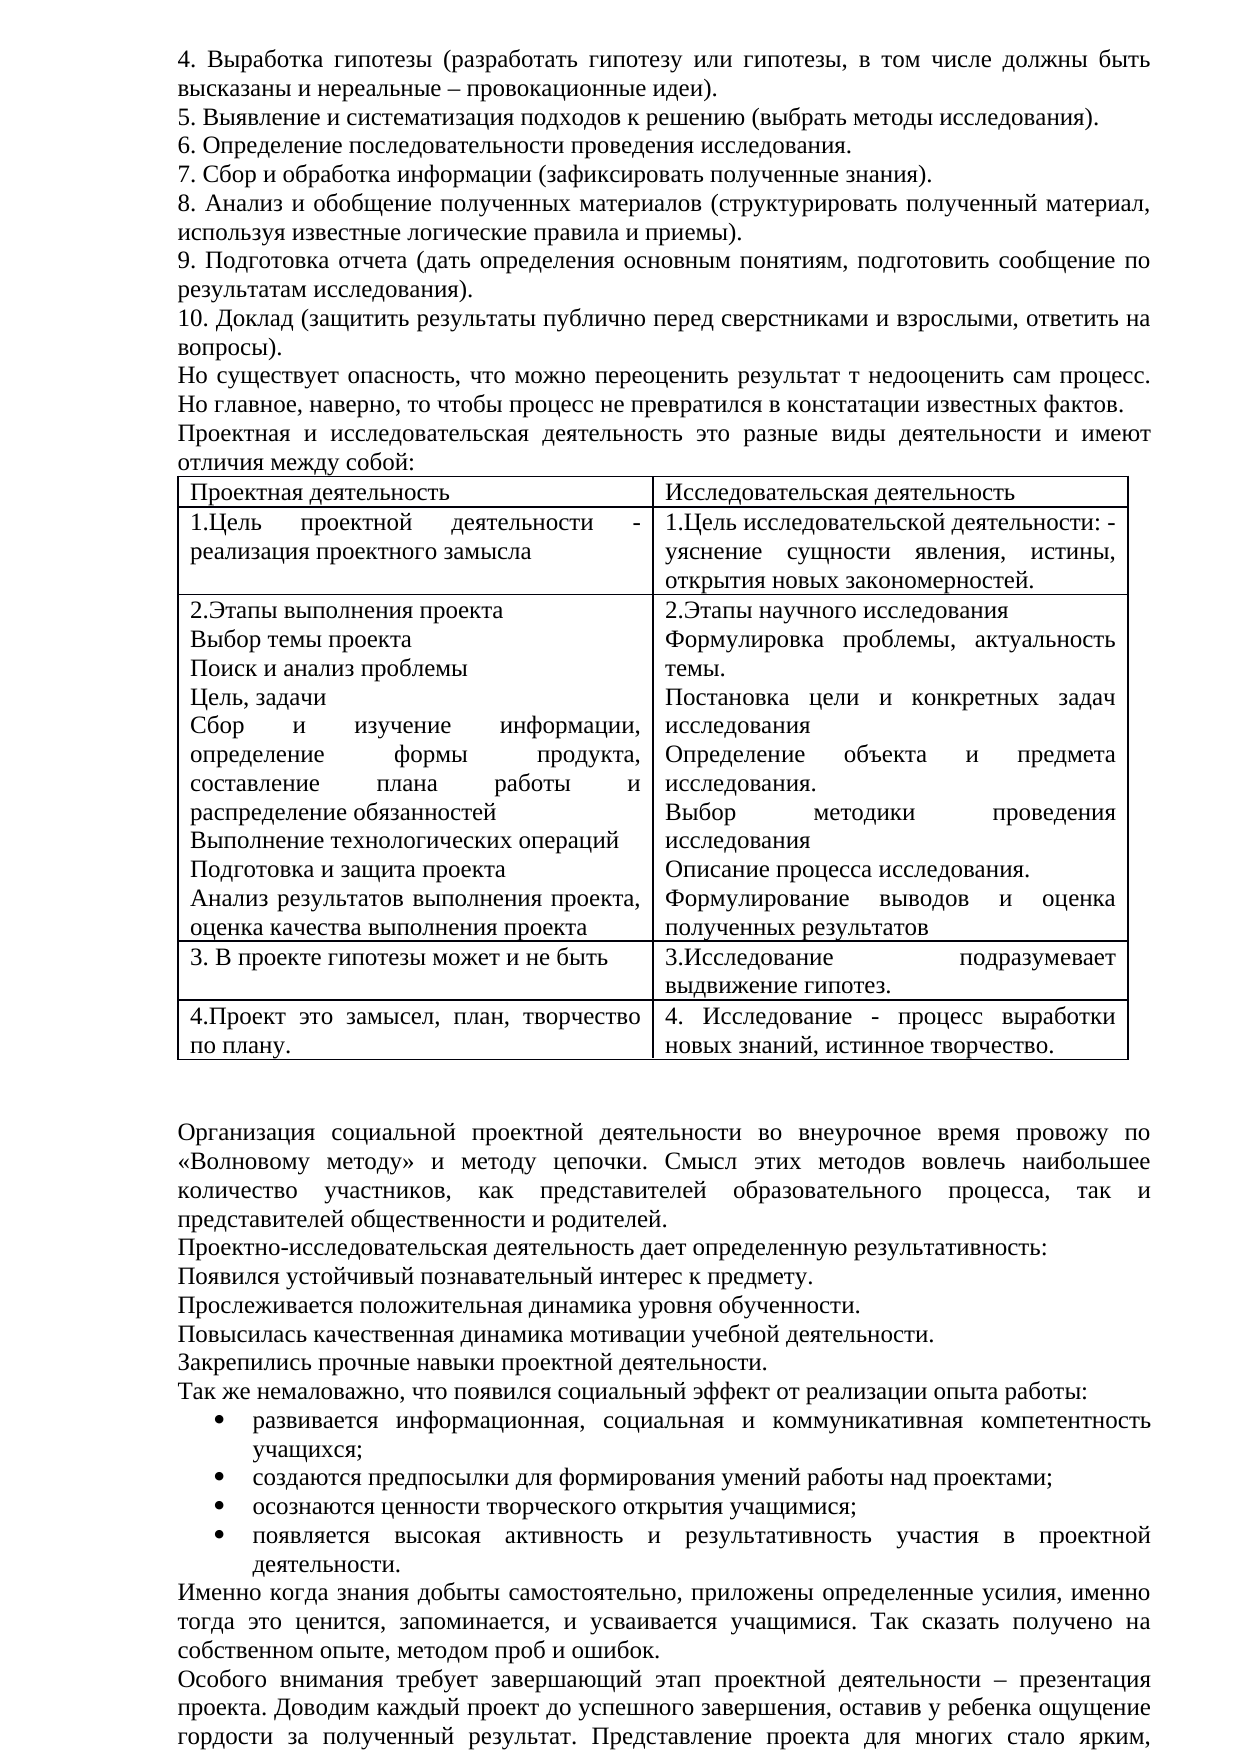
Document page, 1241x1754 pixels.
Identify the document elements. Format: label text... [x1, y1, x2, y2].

table_cell 4.Проект это замысел, план, творчество по плану. [179, 1001, 652, 1058]
list создаются предпосылки для формирования умений работы над проектами; [215, 1462, 1152, 1491]
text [177, 1664, 1152, 1750]
table_cell 2.Этапы выполнения проекта Выбор темы проекта Поиск и анализ проблемы Цель, задачи Сбор и изучение информации, определение формы продукта, составление плана работы и распределение обязанностей Выполнение технологических операций Подготовка и защита проекта Анализ результатов выполнения проекта, оценка качества выполнения проекта [179, 595, 652, 940]
text Именно когда знания добыты самостоятельно, приложены определенные усилия, именно тогда это ценится, запоминается, и усваивается учащимися. Так сказать получено на собственном опыте, методом проб и ошибок. [177, 1577, 1152, 1664]
text Так же немаловажно, что появился социальный эффект от реализации опыта работы: [177, 1376, 1152, 1405]
text Прослеживается положительная динамика уровня обученности. [177, 1290, 1152, 1319]
table_cell 2.Этапы научного исследования Формулировка проблемы, актуальность темы. Постановка цели и конкретных задач исследования Определение объекта и предмета исследования. Выбор методики проведения исследования Описание процесса исследования. Формулирование выводов и оценка полученных результатов [654, 595, 1127, 940]
table_cell 1.Цель проектной деятельности - реализация проектного замысла [179, 508, 652, 594]
text 4. Выработка гипотезы (разработать гипотезу или гипотезы, в том числе должны быть высказаны и нереальные – провокационные идеи). [177, 44, 1152, 102]
text Проектно-исследовательская деятельность дает определенную результативность: [177, 1232, 1152, 1261]
text 6. Определение последовательности проведения исследования. [177, 131, 1152, 159]
list осознаются ценности творческого открытия учащимися; [215, 1491, 1152, 1520]
text 8. Анализ и обобщение полученных материалов (структурировать полученный материал, используя известные логические правила и приемы). [177, 188, 1152, 246]
text Но существует опасность, что можно переоценить результат т недооценить сам процесс. Но главное, наверно, то чтобы процесс не превратился в констатации известных фактов. [177, 361, 1152, 418]
table_cell 4. Исследование - процесс выработки новых знаний, истинное творчество. [654, 1001, 1127, 1058]
text Организация социальной проектной деятельности во внеурочное время провожу по «Волновому методу» и методу цепочки. Смысл этих методов вовлечь наибольшее количество участников, как представителей образовательного процесса, так и представителей общественности и родителей. [177, 1117, 1152, 1232]
text Закрепились прочные навыки проектной деятельности. [177, 1347, 1152, 1376]
list появляется высокая активность и результативность участия в проектной деятельности. [215, 1520, 1152, 1577]
table_header Исследовательская деятельность [654, 477, 1127, 506]
text Появился устойчивый познавательный интерес к предмету. [177, 1261, 1152, 1290]
text 7. Сбор и обработка информации (зафиксировать полученные знания). [177, 159, 1152, 188]
text 10. Доклад (защитить результаты публично перед сверстниками и взрослыми, ответить на вопросы). [177, 303, 1152, 361]
text 9. Подготовка отчета (дать определения основным понятиям, подготовить сообщение по результатам исследования). [177, 246, 1152, 303]
table_header Проектная деятельность [179, 477, 652, 506]
text Проектная и исследовательская деятельность это разные виды деятельности и имеют отличия между собой: [177, 418, 1152, 476]
text 5. Выявление и систематизация подходов к решению (выбрать методы исследования). [177, 102, 1152, 131]
text Повысилась качественная динамика мотивации учебной деятельности. [177, 1319, 1152, 1347]
list развивается информационная, социальная и коммуникативная компетентность учащихся; [215, 1405, 1152, 1462]
table_cell 3.Исследование подразумевает выдвижение гипотез. [654, 942, 1127, 999]
table_cell 3. В проекте гипотезы может и не быть [179, 942, 652, 999]
table_cell 1.Цель исследовательской деятельности: - уяснение сущности явления, истины, открытия новых закономерностей. [654, 508, 1127, 594]
